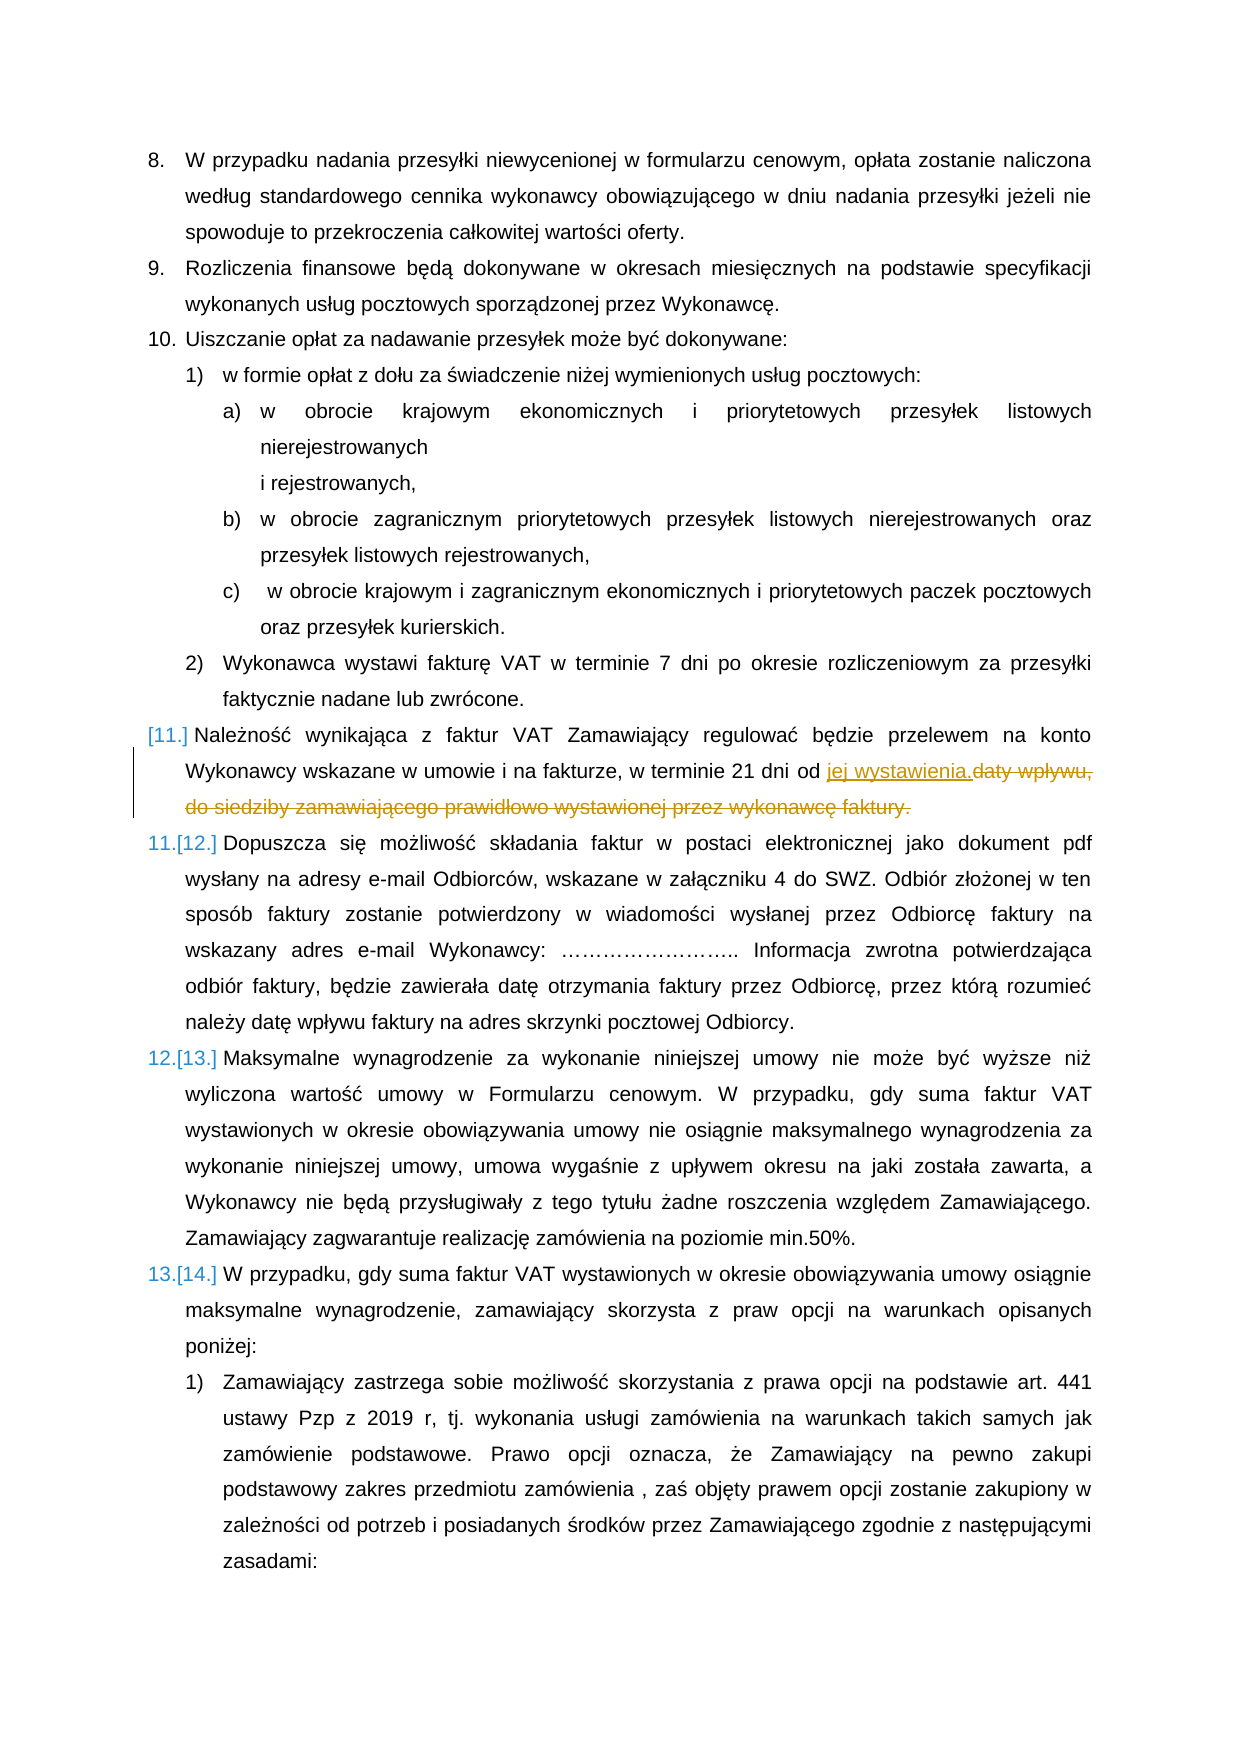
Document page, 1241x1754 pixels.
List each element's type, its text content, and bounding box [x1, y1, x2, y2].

list Maksymalne wynagrodzenie za wykonanie niniejszej umowy nie może być wyższe niż wyliczona wartość umowy w Formularzu cenowym. W przypadku, gdy suma faktur VAT wystawionych w okresie obowiązywania umowy nie osiągnie maksymalnego wynagrodzenia za wykonanie niniejszej umowy, umowa wygaśnie z upływem okresu na jaki została zawarta, a Wykonawcy nie będą przysługiwały z tego tytułu żadne roszczenia względem Zamawiającego. Zamawiający zagwarantuje realizację zamówienia na poziomie min.50%. [148, 1046, 1093, 1250]
list w obrocie krajowym i zagranicznym ekonomicznych i priorytetowych paczek pocztowych oraz przesyłek kurierskich. [223, 579, 1093, 639]
list Wykonawca wystawi fakturę VAT w terminie 7 dni po okresie rozliczeniowym za przesyłki faktycznie nadane lub zwrócone. [185, 651, 1093, 711]
list w obrocie krajowym ekonomicznych i priorytetowych przesyłek listowych nierejestrowanych i rejestrowanych, [223, 399, 1093, 495]
list W przypadku nadania przesyłki niewycenionej w formularzu cenowym, opłata zostanie naliczona według standardowego cennika wykonawcy obowiązującego w dniu nadania przesyłki jeżeli nie spowoduje to przekroczenia całkowitej wartości oferty. [148, 148, 1093, 243]
list W przypadku, gdy suma faktur VAT wystawionych w okresie obowiązywania umowy osiągnie maksymalne wynagrodzenie, zamawiający skorzysta z praw opcji na warunkach opisanych poniżej: [148, 1262, 1093, 1357]
list w formie opłat z dołu za świadczenie niżej wymienionych usług pocztowych: [185, 363, 1093, 387]
list Rozliczenia finansowe będą dokonywane w okresach miesięcznych na podstawie specyfikacji wykonanych usług pocztowych sporządzonej przez Wykonawcę. [148, 255, 1093, 315]
list Dopuszcza się możliwość składania faktur w postaci elektronicznej jako dokument pdf wysłany na adresy e-mail Odbiorców, wskazane w załączniku 4 do SWZ. Odbiór złożonej w ten sposób faktury zostanie potwierdzony w wiadomości wysłanej przez Odbiorcę faktury na wskazany adres e-mail Wykonawcy: …………………….. Informacja zwrotna potwierdzająca odbiór faktury, będzie zawierała datę otrzymania faktury przez Odbiorcę, przez którą rozumieć należy datę wpływu faktury na adres skrzynki pocztowej Odbiorcy. [148, 830, 1093, 1034]
list Zamawiający zastrzega sobie możliwość skorzystania z prawa opcji na podstawie art. 441 ustawy Pzp z 2019 r, tj. wykonania usługi zamówienia na warunkach takich samych jak zamówienie podstawowe. Prawo opcji oznacza, że Zamawiający na pewno zakupi podstawowy zakres przedmiotu zamówienia , zaś objęty prawem opcji zostanie zakupiony w zależności od potrzeb i posiadanych środków przez Zamawiającego zgodnie z następującymi zasadami: [185, 1369, 1093, 1573]
list Należność wynikająca z faktur VAT Zamawiający regulować będzie przelewem na konto Wykonawcy wskazane w umowie i na fakturze, w terminie 21 dni od [148, 723, 1093, 818]
list Uiszczanie opłat za nadawanie przesyłek może być dokonywane: [148, 327, 1093, 351]
list w obrocie zagranicznym priorytetowych przesyłek listowych nierejestrowanych oraz przesyłek listowych rejestrowanych, [223, 507, 1093, 567]
